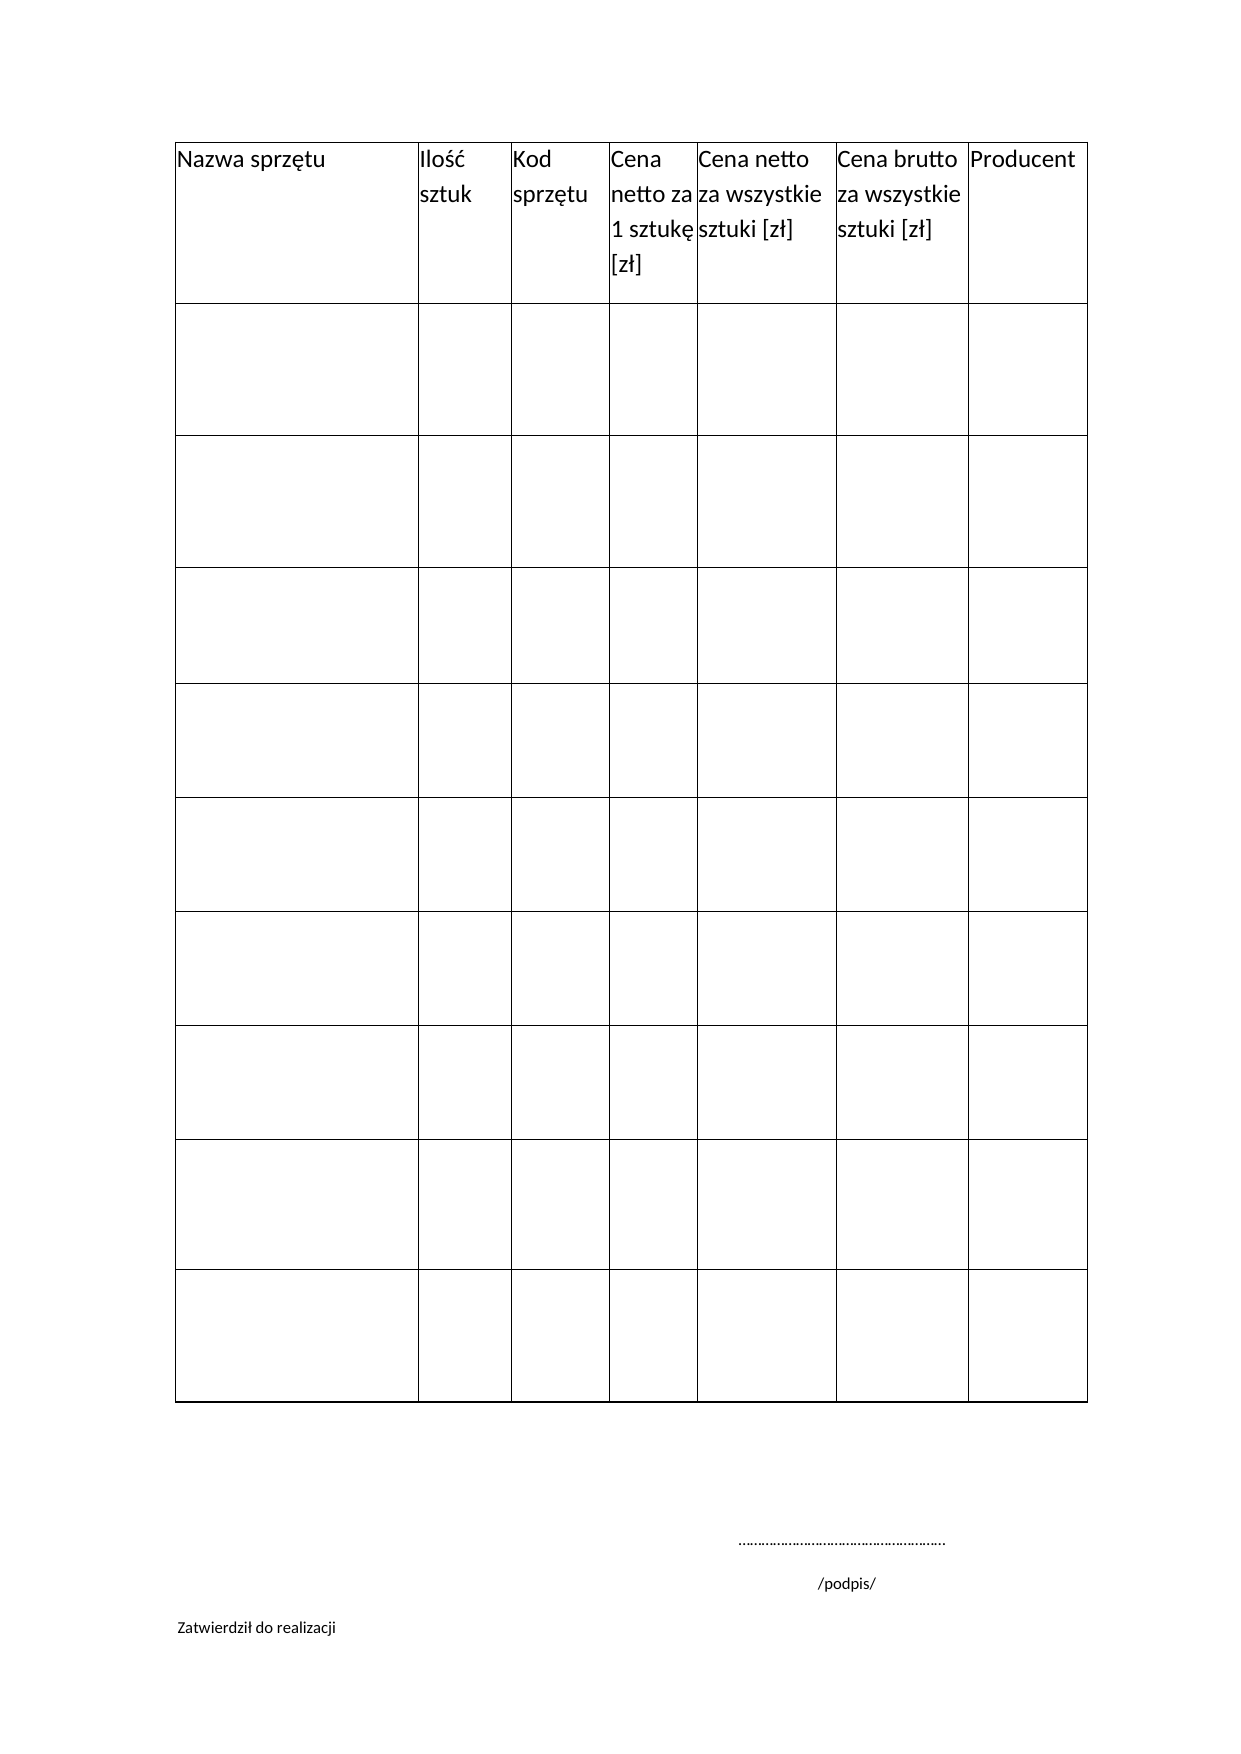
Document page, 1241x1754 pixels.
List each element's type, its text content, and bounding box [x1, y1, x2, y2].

table_cell [419, 304, 511, 435]
table_header Cena netto za wszystkie sztuki [zł] [698, 143, 836, 303]
text ……………………………………………… [177, 1529, 1165, 1549]
table_cell [419, 1026, 511, 1139]
table_cell [837, 1026, 968, 1139]
table_cell [176, 1140, 418, 1269]
table_cell [512, 304, 609, 435]
table_cell [837, 568, 968, 683]
table_cell [610, 436, 697, 567]
table_cell [698, 304, 836, 435]
table_cell [969, 798, 1087, 911]
table_cell [610, 798, 697, 911]
table_cell [969, 568, 1087, 683]
table_cell [176, 684, 418, 797]
table_cell [698, 1270, 836, 1401]
table_header Ilość sztuk [419, 143, 511, 303]
table_cell [698, 1026, 836, 1139]
table_cell [419, 568, 511, 683]
table_header Producent [969, 143, 1087, 303]
table_cell [698, 1140, 836, 1269]
table_cell [698, 436, 836, 567]
table_cell [969, 436, 1087, 567]
table_cell [512, 436, 609, 567]
table_cell [176, 1026, 418, 1139]
table_cell [837, 1270, 968, 1401]
table_cell [969, 912, 1087, 1025]
table_cell [610, 1270, 697, 1401]
table_cell [698, 912, 836, 1025]
table_cell [969, 684, 1087, 797]
table_header Kod sprzętu [512, 143, 609, 303]
table_cell [512, 568, 609, 683]
table_cell [512, 1270, 609, 1401]
table_cell [837, 304, 968, 435]
table_cell [176, 304, 418, 435]
table_cell [176, 436, 418, 567]
table_cell [419, 912, 511, 1025]
table_cell [419, 798, 511, 911]
table_cell [610, 304, 697, 435]
table_cell [969, 1140, 1087, 1269]
table_cell [837, 912, 968, 1025]
table_cell [837, 436, 968, 567]
table_cell [610, 568, 697, 683]
table_cell [419, 1140, 511, 1269]
table_cell [419, 436, 511, 567]
table_cell [837, 684, 968, 797]
table_cell [969, 304, 1087, 435]
table_cell [610, 684, 697, 797]
table_cell [419, 684, 511, 797]
table_cell [969, 1026, 1087, 1139]
text /podpis/ [177, 1573, 1165, 1593]
table_header Cena netto za 1 sztukę [zł] [610, 143, 697, 303]
table_header Cena brutto za wszystkie sztuki [zł] [837, 143, 968, 303]
table_cell [610, 1026, 697, 1139]
table_cell [837, 798, 968, 911]
table_cell [610, 1140, 697, 1269]
text Zatwierdził do realizacji [177, 1617, 1165, 1637]
table_cell [176, 1270, 418, 1401]
table_cell [698, 568, 836, 683]
table_cell [419, 1270, 511, 1401]
table_cell [698, 798, 836, 911]
table_cell [512, 912, 609, 1025]
table_cell [969, 1270, 1087, 1401]
table_cell [837, 1140, 968, 1269]
table_cell [176, 798, 418, 911]
table_header Nazwa sprzętu [176, 143, 418, 303]
table_cell [512, 798, 609, 911]
table_cell [512, 684, 609, 797]
table_cell [176, 568, 418, 683]
table_cell [512, 1140, 609, 1269]
table_cell [698, 684, 836, 797]
table_cell [512, 1026, 609, 1139]
table_cell [610, 912, 697, 1025]
table_cell [176, 912, 418, 1025]
